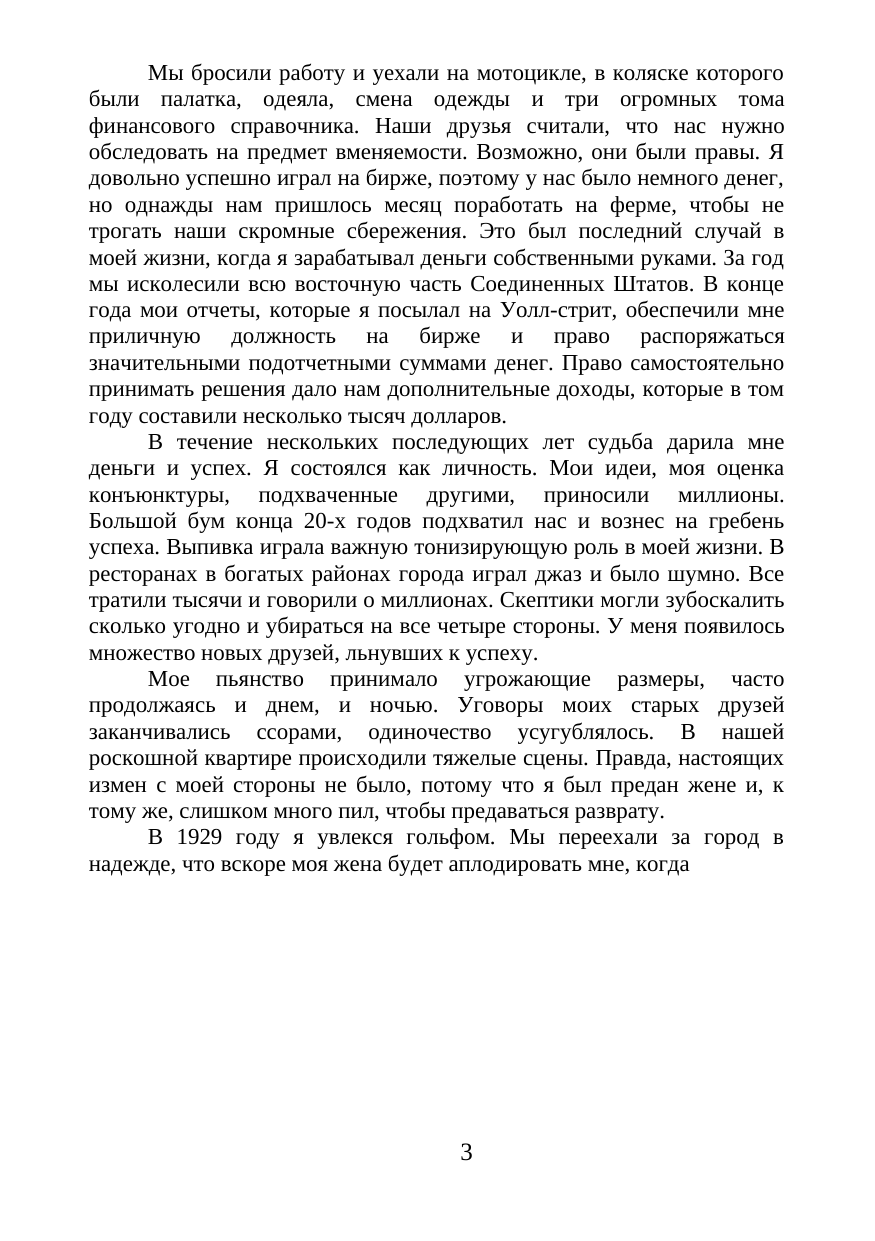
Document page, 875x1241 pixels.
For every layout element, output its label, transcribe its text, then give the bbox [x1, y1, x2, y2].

text В течение нескольких последующих лет судьба дарила мне деньги и успех. Я состоялся как личность. Мои идеи, моя оценка конъюнктуры, подхваченные другими, приносили миллионы. Большой бум конца 20-х годов подхватил нас и вознес на гребень успеха. Выпивка играла важную тонизирующую роль в моей жизни. В ресторанах в богатых районах города играл джаз и было шумно. Все тратили тысячи и говорили о миллионах. Скептики могли зубоскалить сколько угодно и убираться на все четыре стороны. У меня появилось множество новых друзей, льнувших к успеху. [89, 428, 785, 665]
text Мое пьянство принимало угрожающие размеры, часто продолжаясь и днем, и ночью. Уговоры моих старых друзей заканчивались ссорами, одиночество усугублялось. В нашей роскошной квартире происходили тяжелые сцены. Правда, настоящих измен с моей стороны не было, потому что я был предан жене и, к тому же, слишком много пил, чтобы предаваться разврату. [89, 665, 785, 823]
text Мы бросили работу и уехали на мотоцикле, в коляске которого были палатка, одеяла, смена одежды и три огромных тома финансового справочника. Наши друзья считали, что нас нужно обследовать на предмет вменяемости. Возможно, они были правы. Я довольно успешно играл на бирже, поэтому у нас было немного денег, но однажды нам пришлось месяц поработать на ферме, чтобы не трогать наши скромные сбережения. Это был последний случай в моей жизни, когда я зарабатывал деньги собственными руками. За год мы исколесили всю восточную часть Соединенных Штатов. В конце года мои отчеты, которые я посылал на Уолл-стрит, обеспечили мне приличную должность на бирже и право распоряжаться значительными подотчетными суммами денег. Право самостоятельно принимать решения дало нам дополнительные доходы, которые в том году составили несколько тысяч долларов. [89, 59, 785, 428]
text В 1929 году я увлекся гольфом. Мы переехали за город в надежде, что вскоре моя жена будет аплодировать мне, когда [89, 823, 785, 876]
